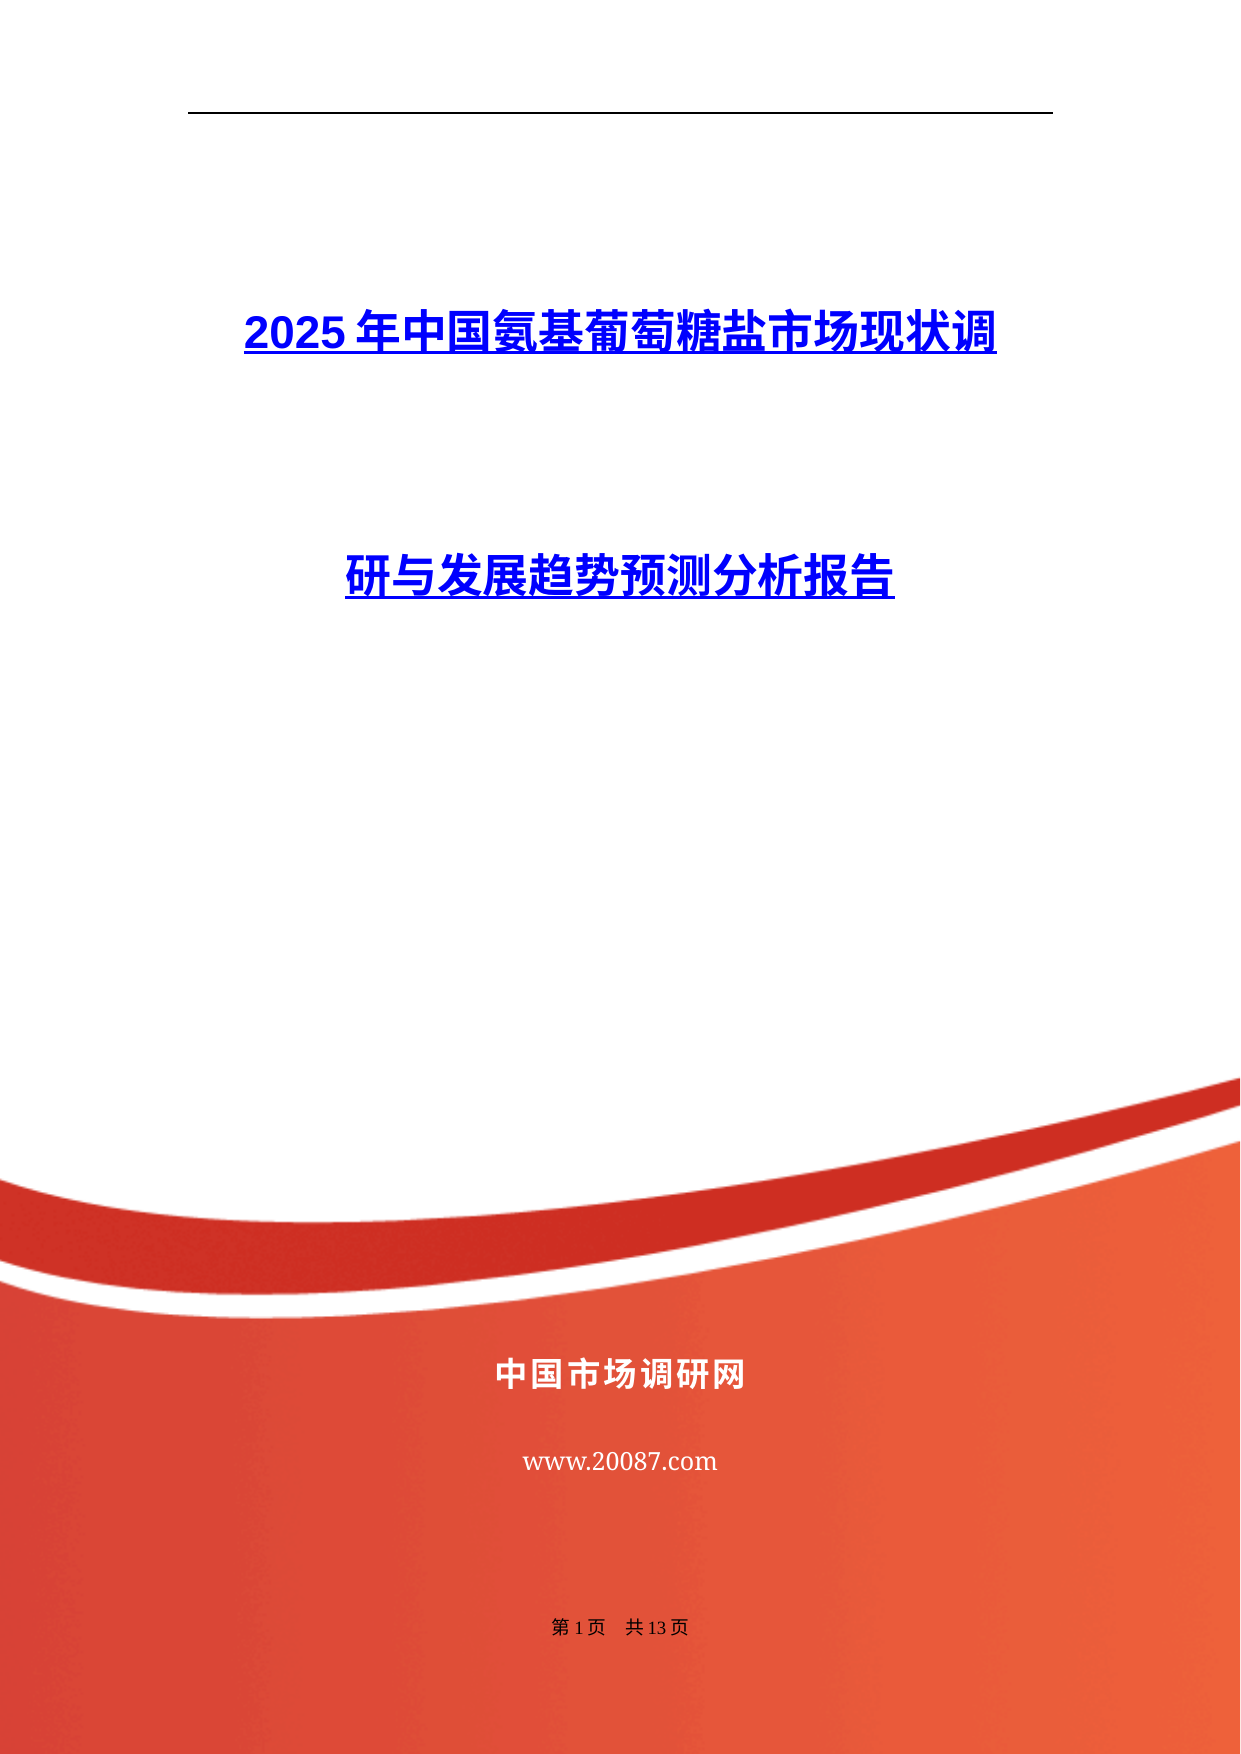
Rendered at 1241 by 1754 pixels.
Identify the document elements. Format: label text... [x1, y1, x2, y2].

subtitle 中国市场调研网 [187, 1339, 1053, 1404]
text www.20087.com [187, 1428, 1053, 1493]
picture [0, 1006, 1241, 1754]
table_header 2025年中国氨基葡萄糖盐市场现状调研与发展趋势预测分析报告 [188, 207, 1053, 773]
